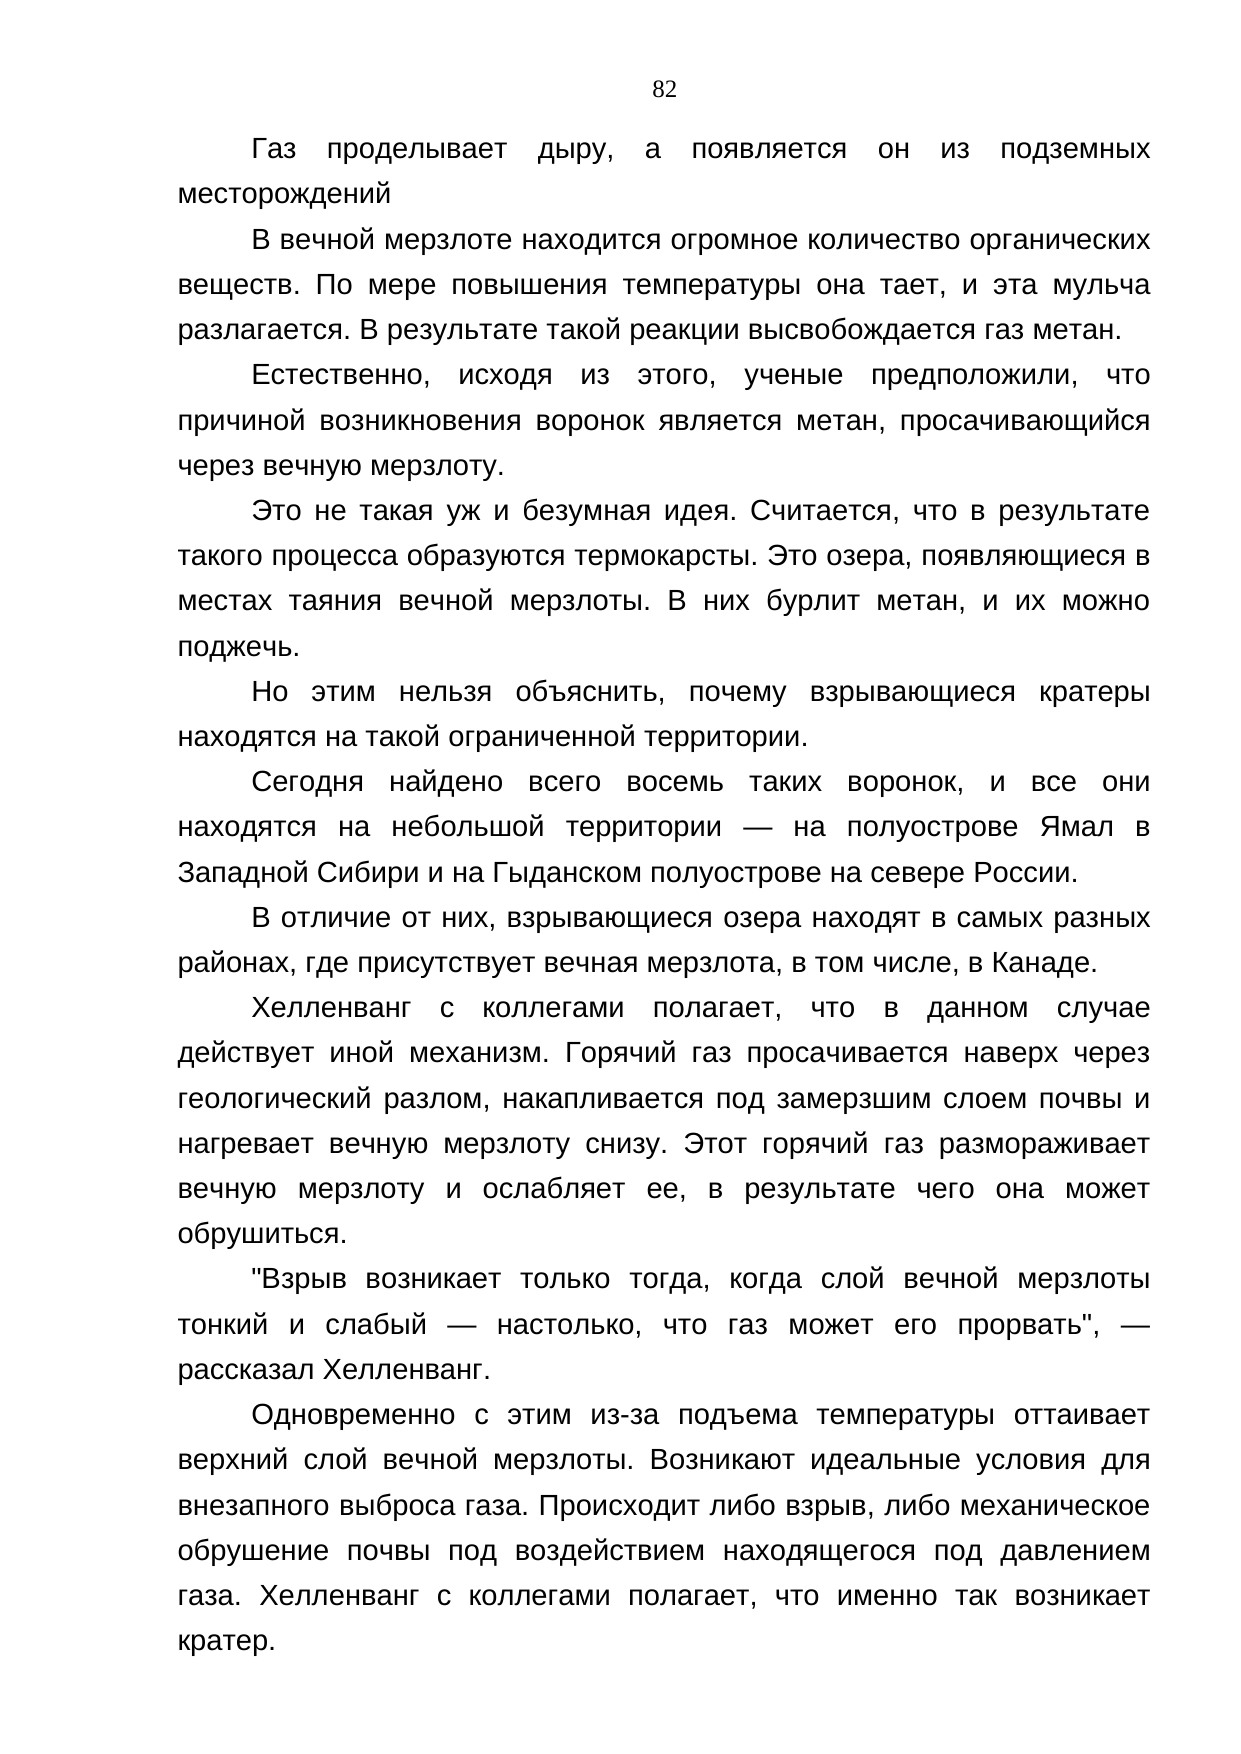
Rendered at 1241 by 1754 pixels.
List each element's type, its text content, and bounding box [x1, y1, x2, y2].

text Но этим нельзя объяснить, почему взрывающиеся кратеры находятся на такой ограниченной территории. [177, 674, 1152, 752]
text Газ проделывает дыру, а появляется он из подземных месторождений [177, 131, 1152, 210]
text Сегодня найдено всего восемь таких воронок, и все они находятся на небольшой территории — на полуострове Ямал в Западной Сибири и на Гыданском полуострове на севере России. [177, 764, 1152, 888]
text Естественно, исходя из этого, ученые предположили, что причиной возникновения воронок является метан, просачивающийся через вечную мерзлоту. [177, 357, 1152, 481]
text "Взрыв возникает только тогда, когда слой вечной мерзлоты тонкий и слабый — настолько, что газ может его прорвать", — рассказал Хелленванг. [177, 1261, 1152, 1385]
text Одновременно с этим из-за подъема температуры оттаивает верхний слой вечной мерзлоты. Возникают идеальные условия для внезапного выброса газа. Происходит либо взрыв, либо механическое обрушение почвы под воздействием находящегося под давлением газа. Хелленванг с коллегами полагает, что именно так возникает кратер. [177, 1397, 1152, 1657]
text В вечной мерзлоте находится огромное количество органических веществ. По мере повышения температуры она тает, и эта мульча разлагается. В результате такой реакции высвобождается газ метан. [177, 222, 1152, 346]
text Хелленванг с коллегами полагает, что в данном случае действует иной механизм. Горячий газ просачивается наверх через геологический разлом, накапливается под замерзшим слоем почвы и нагревает вечную мерзлоту снизу. Этот горячий газ размораживает вечную мерзлоту и ослабляет ее, в результате чего она может обрушиться. [177, 990, 1152, 1250]
text Это не такая уж и безумная идея. Считается, что в результате такого процесса образуются термокарсты. Это озера, появляющиеся в местах таяния вечной мерзлоты. В них бурлит метан, и их можно поджечь. [177, 493, 1152, 662]
text В отличие от них, взрывающиеся озера находят в самых разных районах, где присутствует вечная мерзлота, в том числе, в Канаде. [177, 900, 1152, 978]
